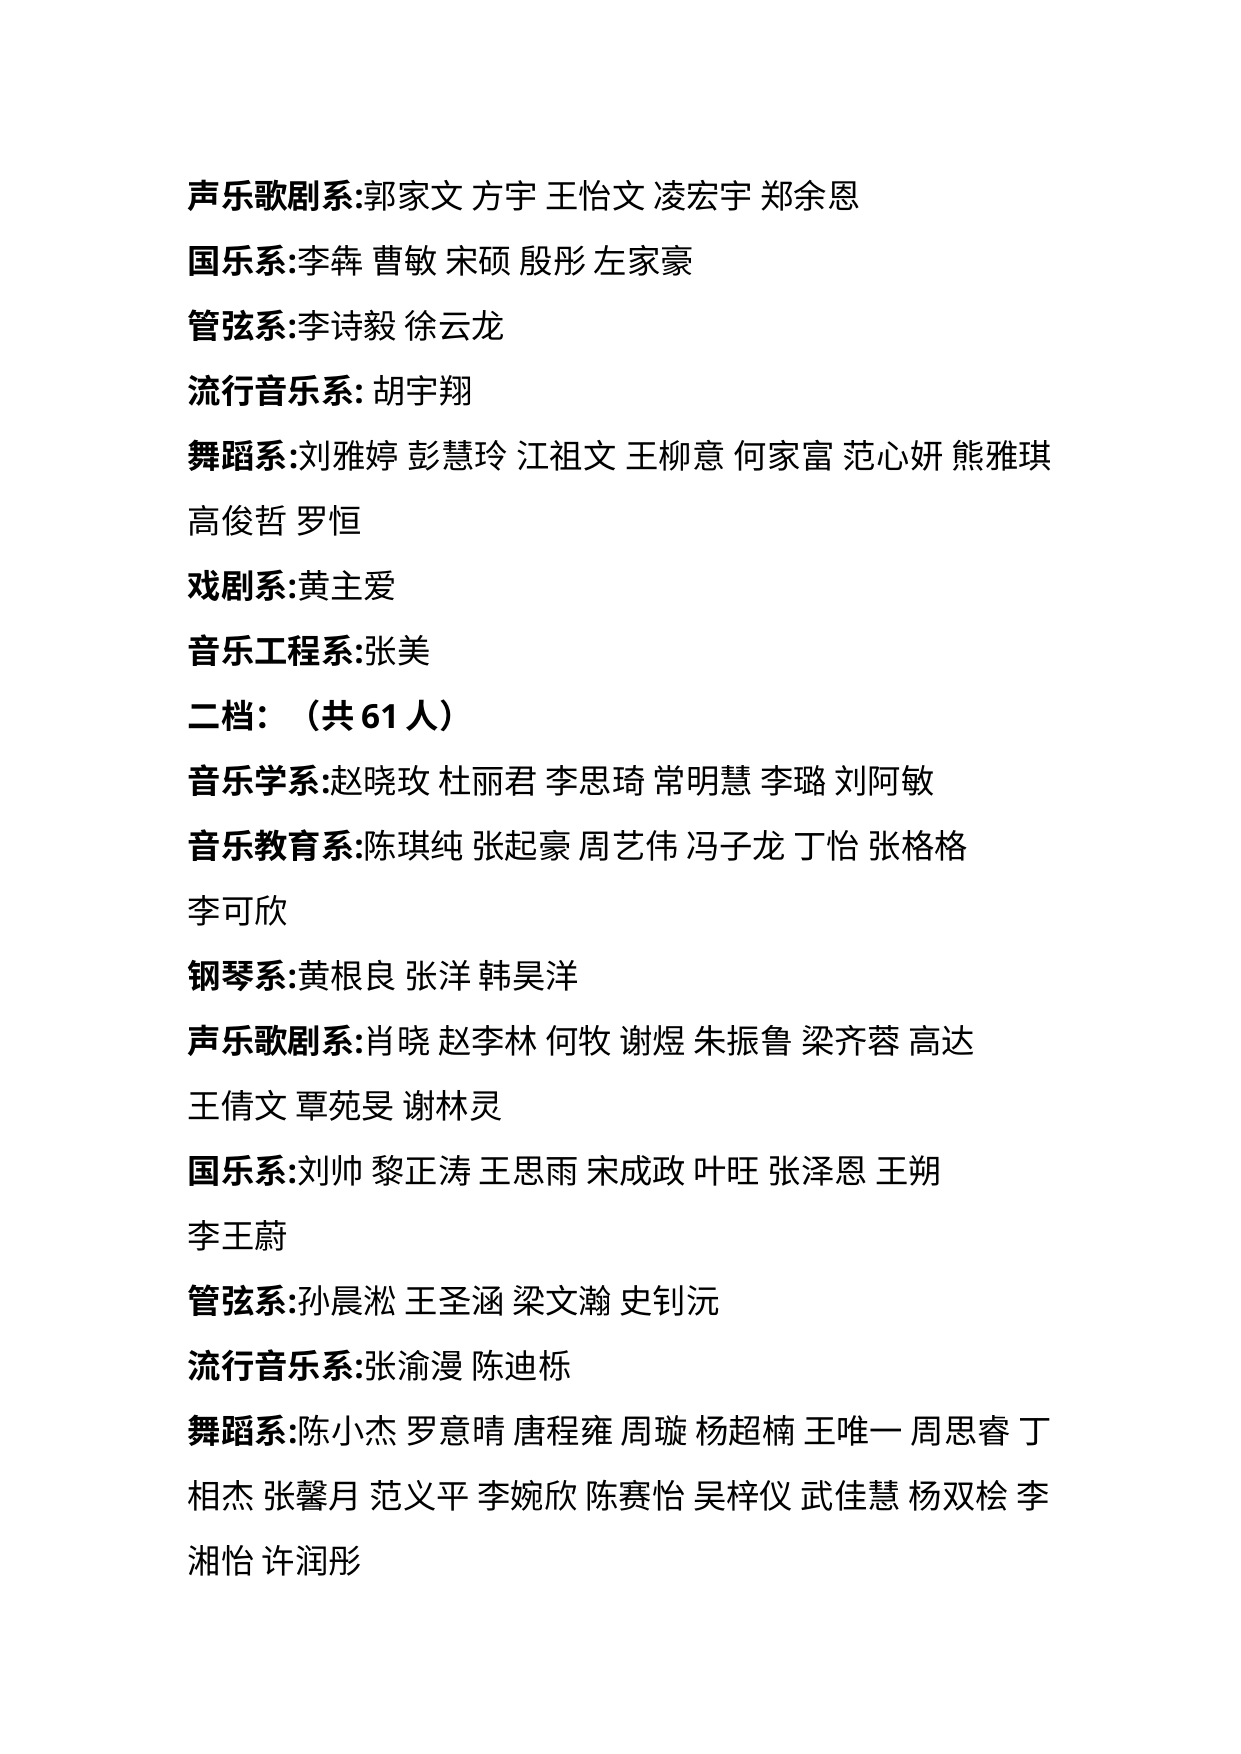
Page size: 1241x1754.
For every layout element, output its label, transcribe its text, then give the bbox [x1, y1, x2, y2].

text 国乐系:刘帅 黎正涛 王思雨 宋成政 叶旺 张泽恩 王朔 [187, 1137, 1053, 1202]
text 声乐歌剧系:郭家文 方宇 王怡文 凌宏宇 郑余恩 [187, 162, 1053, 227]
text 音乐学系:赵晓玫 杜丽君 李思琦 常明慧 李璐 刘阿敏 [187, 747, 1053, 812]
text 声乐歌剧系:肖晓 赵李林 何牧 谢煜 朱振鲁 梁齐蓉 高达 [187, 1007, 1053, 1072]
text 音乐教育系:陈琪纯 张起豪 周艺伟 冯子龙 丁怡 张格格 [187, 812, 1053, 877]
text 国乐系:李犇 曹敏 宋硕 殷彤 左家豪 [187, 227, 1053, 292]
text 管弦系:李诗毅 徐云龙 [187, 292, 1053, 357]
text 音乐工程系:张美 [187, 617, 1053, 682]
text 李可欣 [187, 877, 1053, 942]
text 二档：（共61人） [187, 682, 1053, 747]
text 流行音乐系:张渝漫 陈迪栎 [187, 1332, 1053, 1397]
text 流行音乐系: 胡宇翔 [187, 357, 1053, 422]
text 舞蹈系:陈小杰 罗意晴 唐程雍 周璇 杨超楠 王唯一 周思睿 丁相杰 张馨月 范义平 李婉欣 陈赛怡 吴梓仪 武佳慧 杨双桧 李湘怡 许润彤 [187, 1397, 1053, 1592]
text 舞蹈系:刘雅婷 彭慧玲 江祖文 王柳意 何家富 范心妍 熊雅琪 高俊哲 罗恒 [187, 422, 1053, 552]
text 李王蔚 [187, 1202, 1053, 1267]
text 戏剧系:黄主爱 [187, 552, 1053, 617]
text 管弦系:孙晨淞 王圣涵 梁文瀚 史钊沅 [187, 1267, 1053, 1332]
text 钢琴系:黄根良 张洋 韩昊洋 [187, 942, 1053, 1007]
text 王倩文 覃苑旻 谢林灵 [187, 1072, 1053, 1137]
